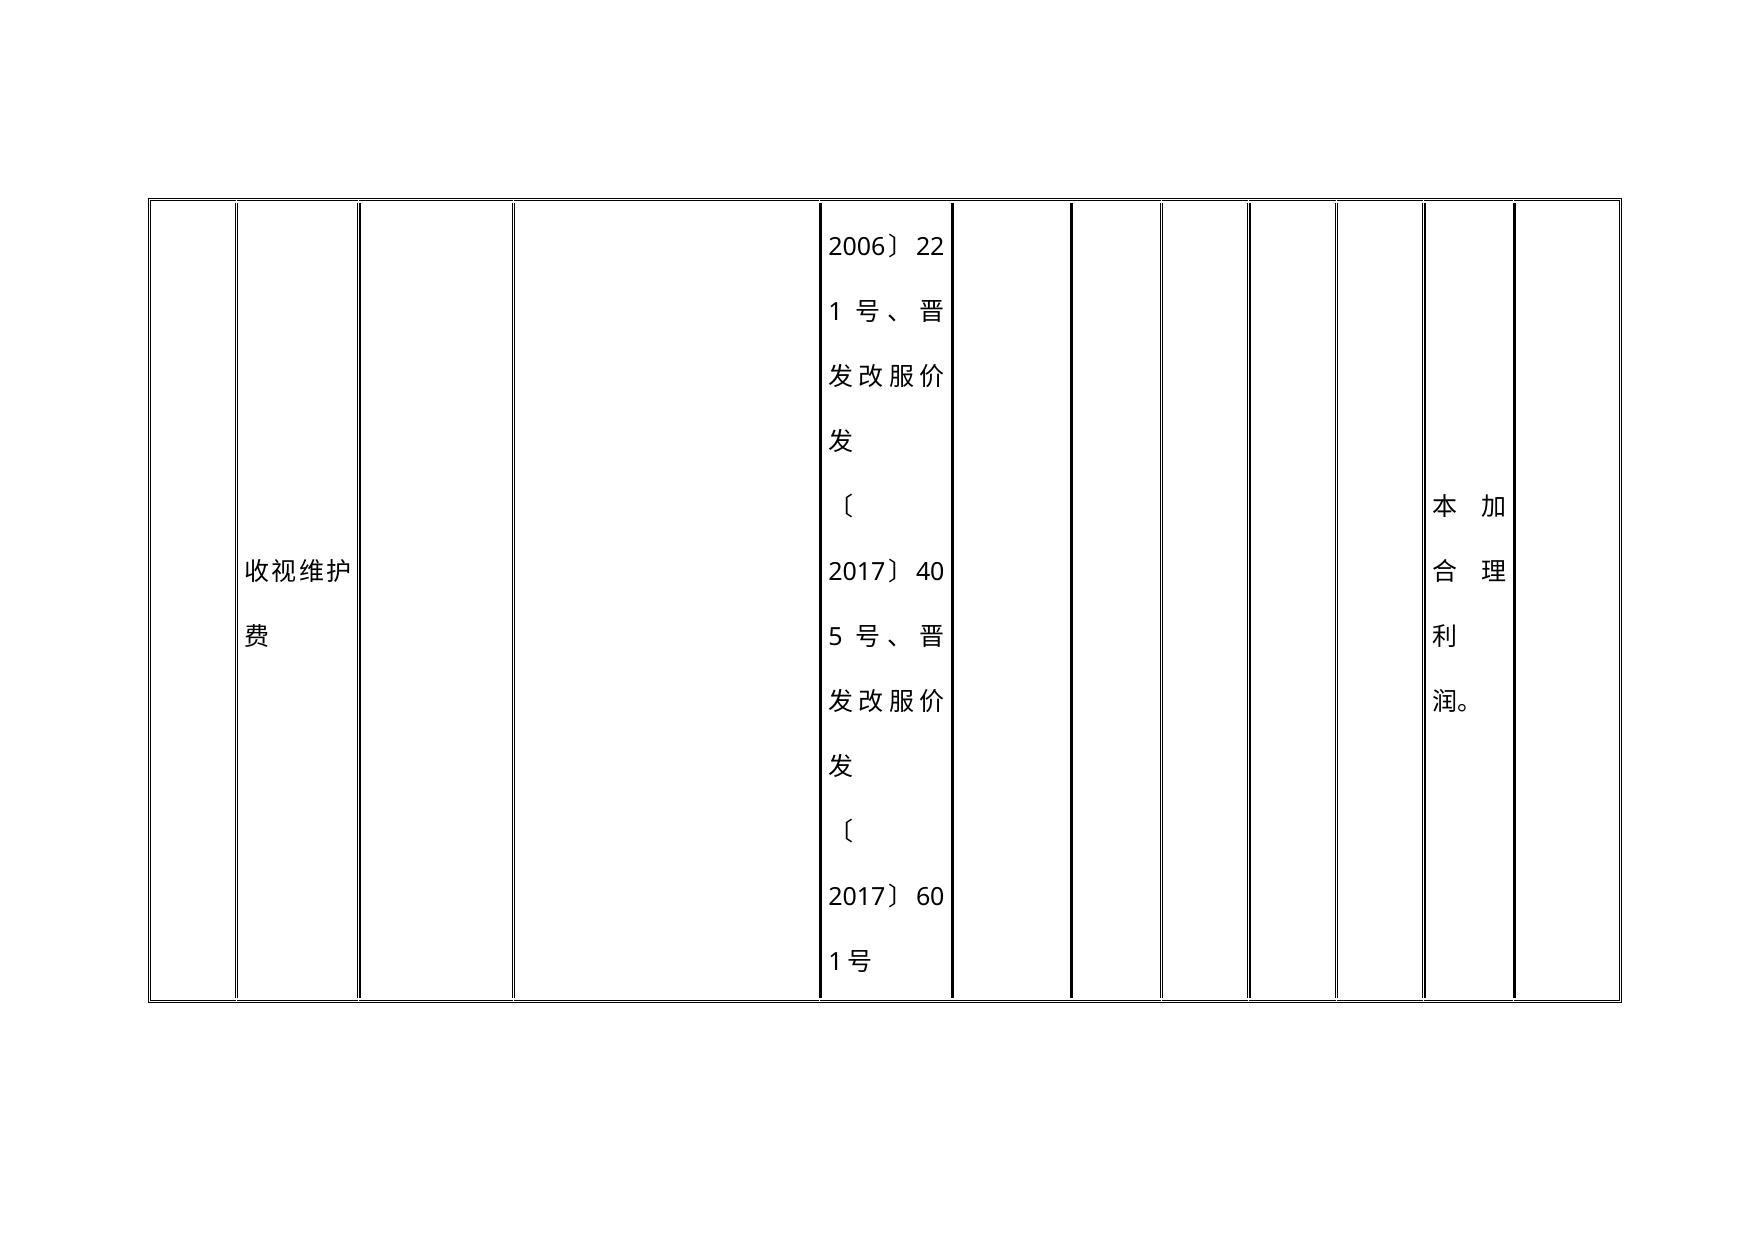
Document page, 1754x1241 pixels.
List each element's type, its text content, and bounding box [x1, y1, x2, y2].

table_cell 省价格主管部门 [952, 201, 1071, 999]
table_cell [514, 199, 820, 999]
table_cell [1514, 201, 1619, 999]
table_cell 广电部门 [1071, 201, 1161, 999]
table_cell 六、有线数字电视基本收视维护费 [237, 199, 359, 999]
table_cell [359, 201, 513, 999]
table_cell 建设运营成本加合理利润。 [1424, 199, 1514, 999]
table_cell 否 [1249, 201, 1336, 999]
table_cell 否 [1336, 199, 1424, 999]
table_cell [820, 201, 952, 999]
table_cell 是 [1161, 199, 1249, 999]
